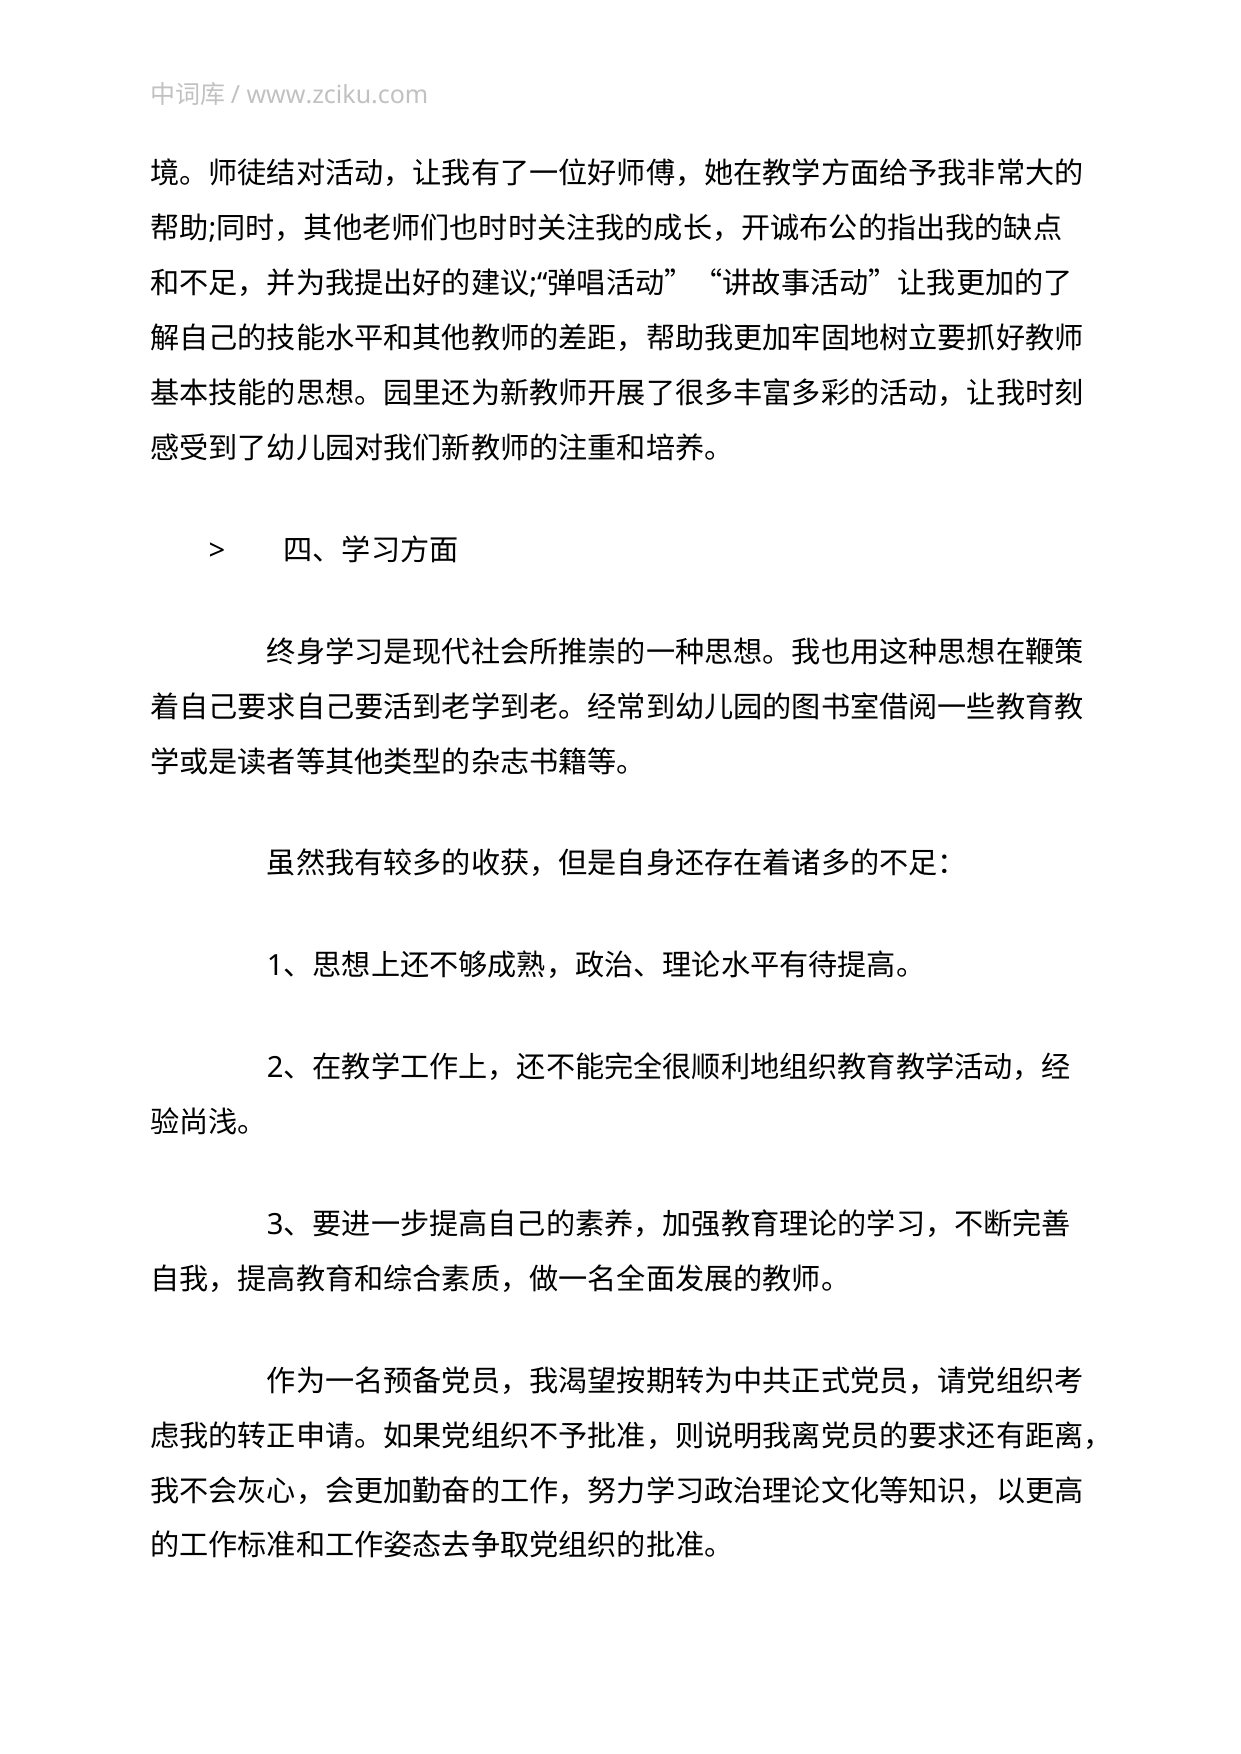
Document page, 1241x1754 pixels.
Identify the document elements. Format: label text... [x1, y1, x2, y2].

text > 四、学习方面 [150, 526, 1090, 569]
text 2、在教学工作上，还不能完全很顺利地组织教育教学活动，经验尚浅。 [150, 1044, 1090, 1141]
text 作为一名预备党员，我渴望按期转为中共正式党员，请党组织考虑我的转正申请。如果党组织不予批准，则说明我离党员的要求还有距离，我不会灰心，会更加勤奋的工作，努力学习政治理论文化等知识，以更高的工作标准和工作姿态去争取党组织的批准。 [150, 1357, 1090, 1564]
text 1、思想上还不够成熟，政治、理论水平有待提高。 [150, 942, 1090, 984]
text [150, 150, 1090, 467]
text 终身学习是现代社会所推崇的一种思想。我也用这种思想在鞭策着自己要求自己要活到老学到老。经常到幼儿园的图书室借阅一些教育教学或是读者等其他类型的杂志书籍等。 [150, 628, 1090, 781]
text 3、要进一步提高自己的素养，加强教育理论的学习，不断完善自我，提高教育和综合素质，做一名全面发展的教师。 [150, 1201, 1090, 1298]
text 虽然我有较多的收获，但是自身还存在着诸多的不足： [150, 840, 1090, 882]
